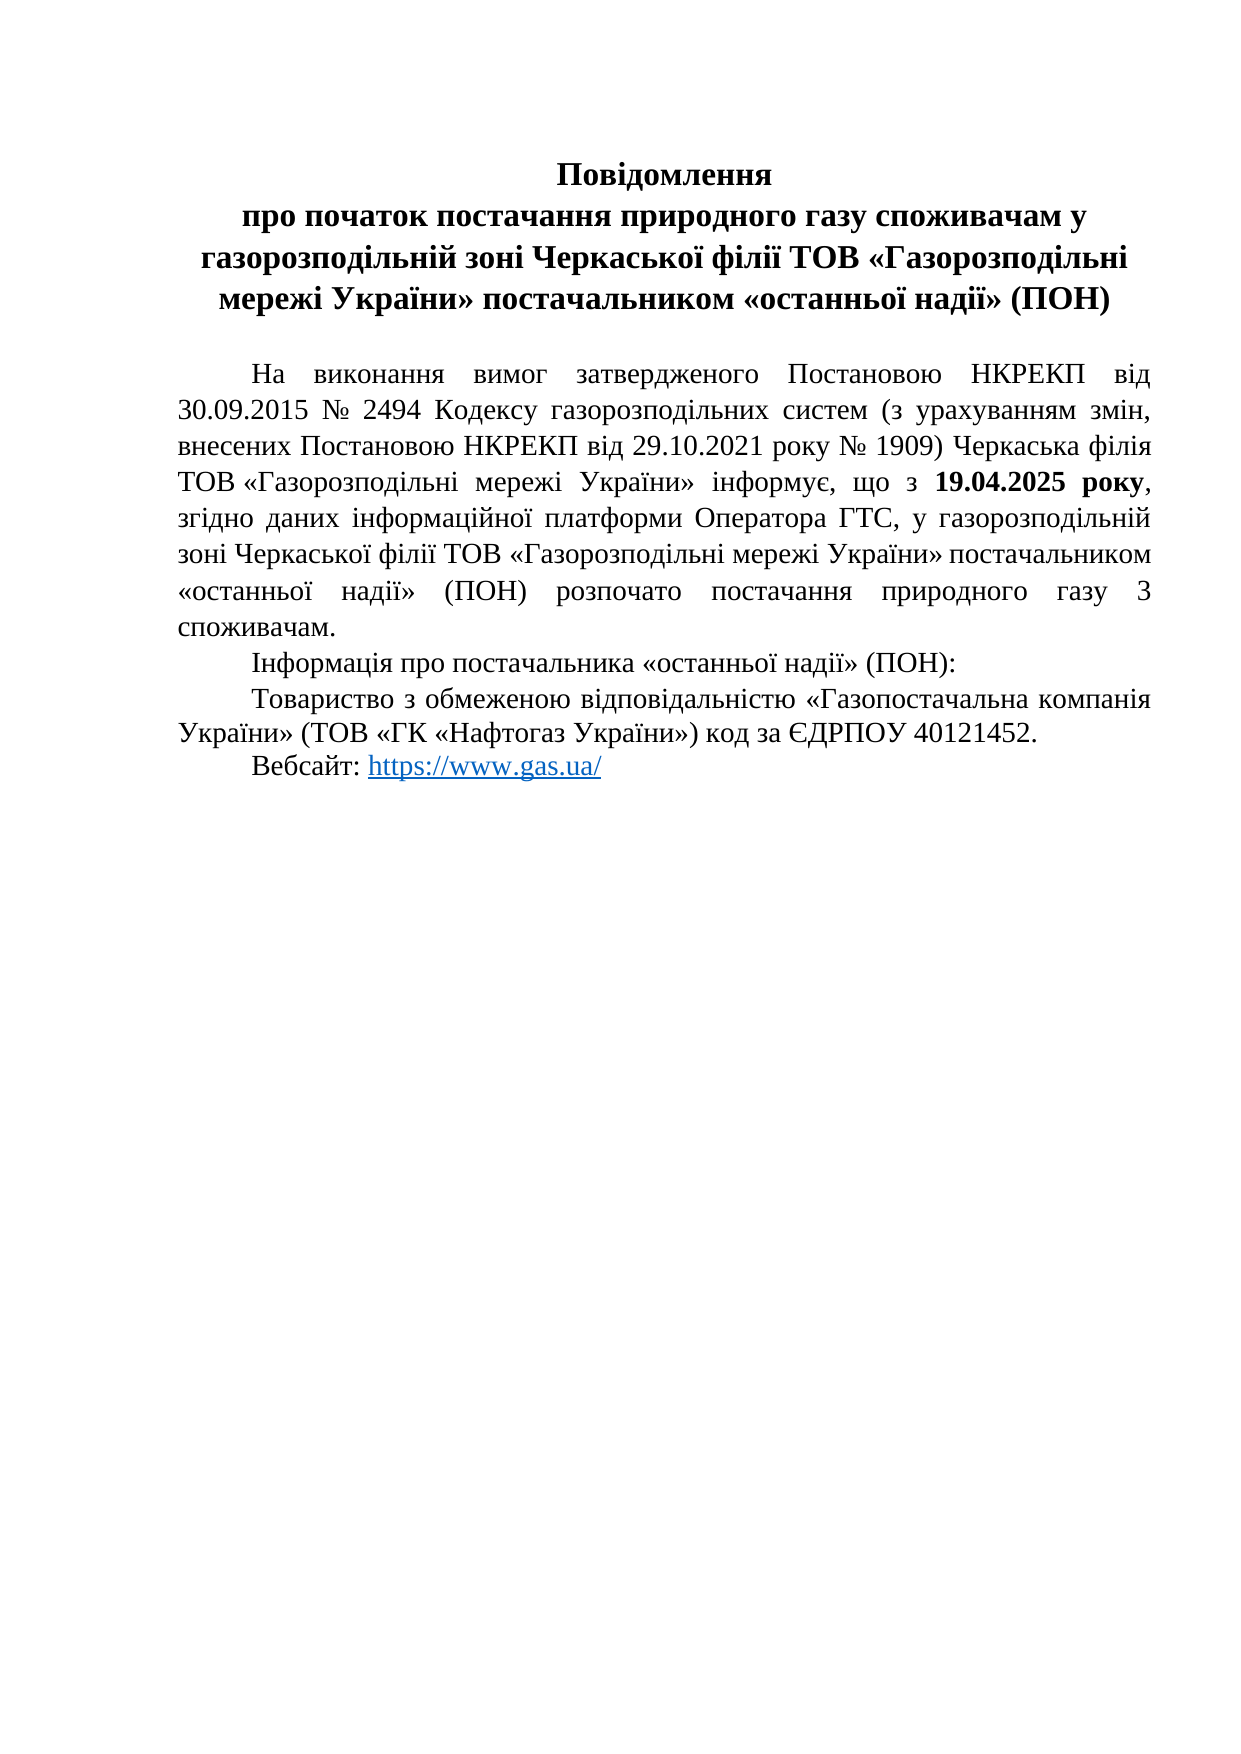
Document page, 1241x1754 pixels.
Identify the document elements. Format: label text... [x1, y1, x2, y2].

text про початок постачання природного газу споживачам у газорозподільній зоні Черкаської філії ТОВ «Газорозподільні мережі України» постачальником «останньої надії» (ПОН) [177, 196, 1152, 317]
text На виконання вимог затвердженого Постановою НКРЕКП від 30.09.2015 № 2494 Кодексу газорозподільних систем (з урахуванням змін, внесених Постановою НКРЕКП від 29.10.2021 року № 1909) Черкаська філія ТОВ «Газорозподільні мережі України» інформує, що з 19.04.2025 року, згідно даних інформаційної платформи Оператора ГТС, у газорозподільній зоні Черкаської філії ТОВ «Газорозподільні мережі України» постачальником «останньої надії» (ПОН) розпочато постачання природного газу 3 споживачам. [177, 356, 1152, 642]
text Повідомлення [177, 154, 1152, 193]
text Інформація про постачальника «останньої надії» (ПОН): [177, 645, 1152, 678]
text Вебсайт: https://www.gas.ua/ [177, 748, 1152, 782]
text Товариство з обмеженою відповідальністю «Газопостачальна компанія України» (ТОВ «ГК «Нафтогаз України») код за ЄДРПОУ 40121452. [177, 681, 1152, 748]
